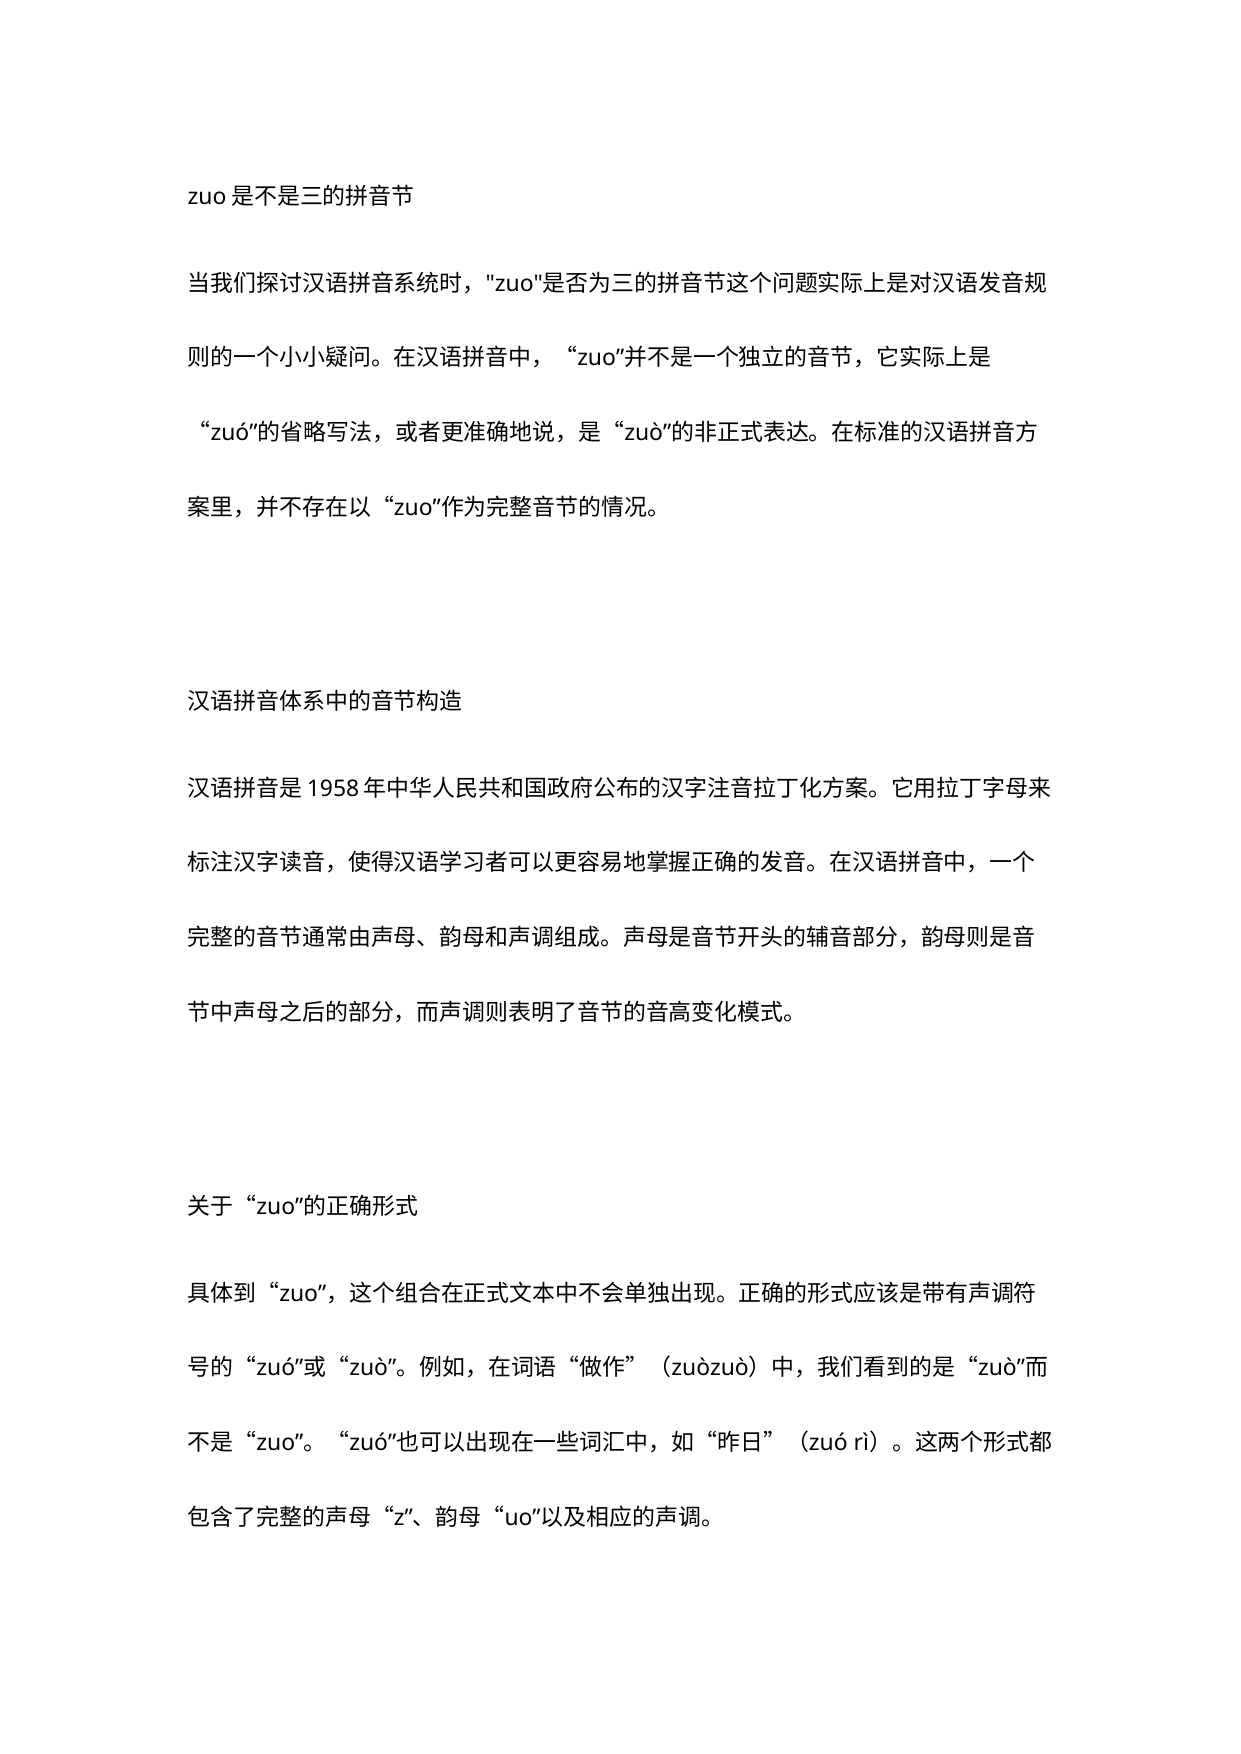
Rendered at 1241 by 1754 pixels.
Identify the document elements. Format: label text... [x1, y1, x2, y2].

text zuo是不是三的拼音节 [187, 162, 1053, 227]
text 汉语拼音是1958年中华人民共和国政府公布的汉字注音拉丁化方案。它用拉丁字母来标注汉字读音，使得汉语学习者可以更容易地掌握正确的发音。在汉语拼音中，一个完整的音节通常由声母、韵母和声调组成。声母是音节开头的辅音部分，韵母则是音节中声母之后的部分，而声调则表明了音节的音高变化模式。 [187, 754, 1053, 1043]
text 关于“zuo”的正确形式 [187, 1172, 1053, 1237]
text 汉语拼音体系中的音节构造 [187, 667, 1053, 732]
text 当我们探讨汉语拼音系统时，"zuo"是否为三的拼音节这个问题实际上是对汉语发音规则的一个小小疑问。在汉语拼音中，“zuo”并不是一个独立的音节，它实际上是“zuó”的省略写法，或者更准确地说，是“zuò”的非正式表达。在标准的汉语拼音方案里，并不存在以“zuo”作为完整音节的情况。 [187, 249, 1053, 538]
text 具体到“zuo”，这个组合在正式文本中不会单独出现。正确的形式应该是带有声调符号的“zuó”或“zuò”。例如，在词语“做作”（zuòzuò）中，我们看到的是“zuò”而不是“zuo”。“zuó”也可以出现在一些词汇中，如“昨日”（zuó rì）。这两个形式都包含了完整的声母“z”、韵母“uo”以及相应的声调。 [187, 1259, 1053, 1548]
